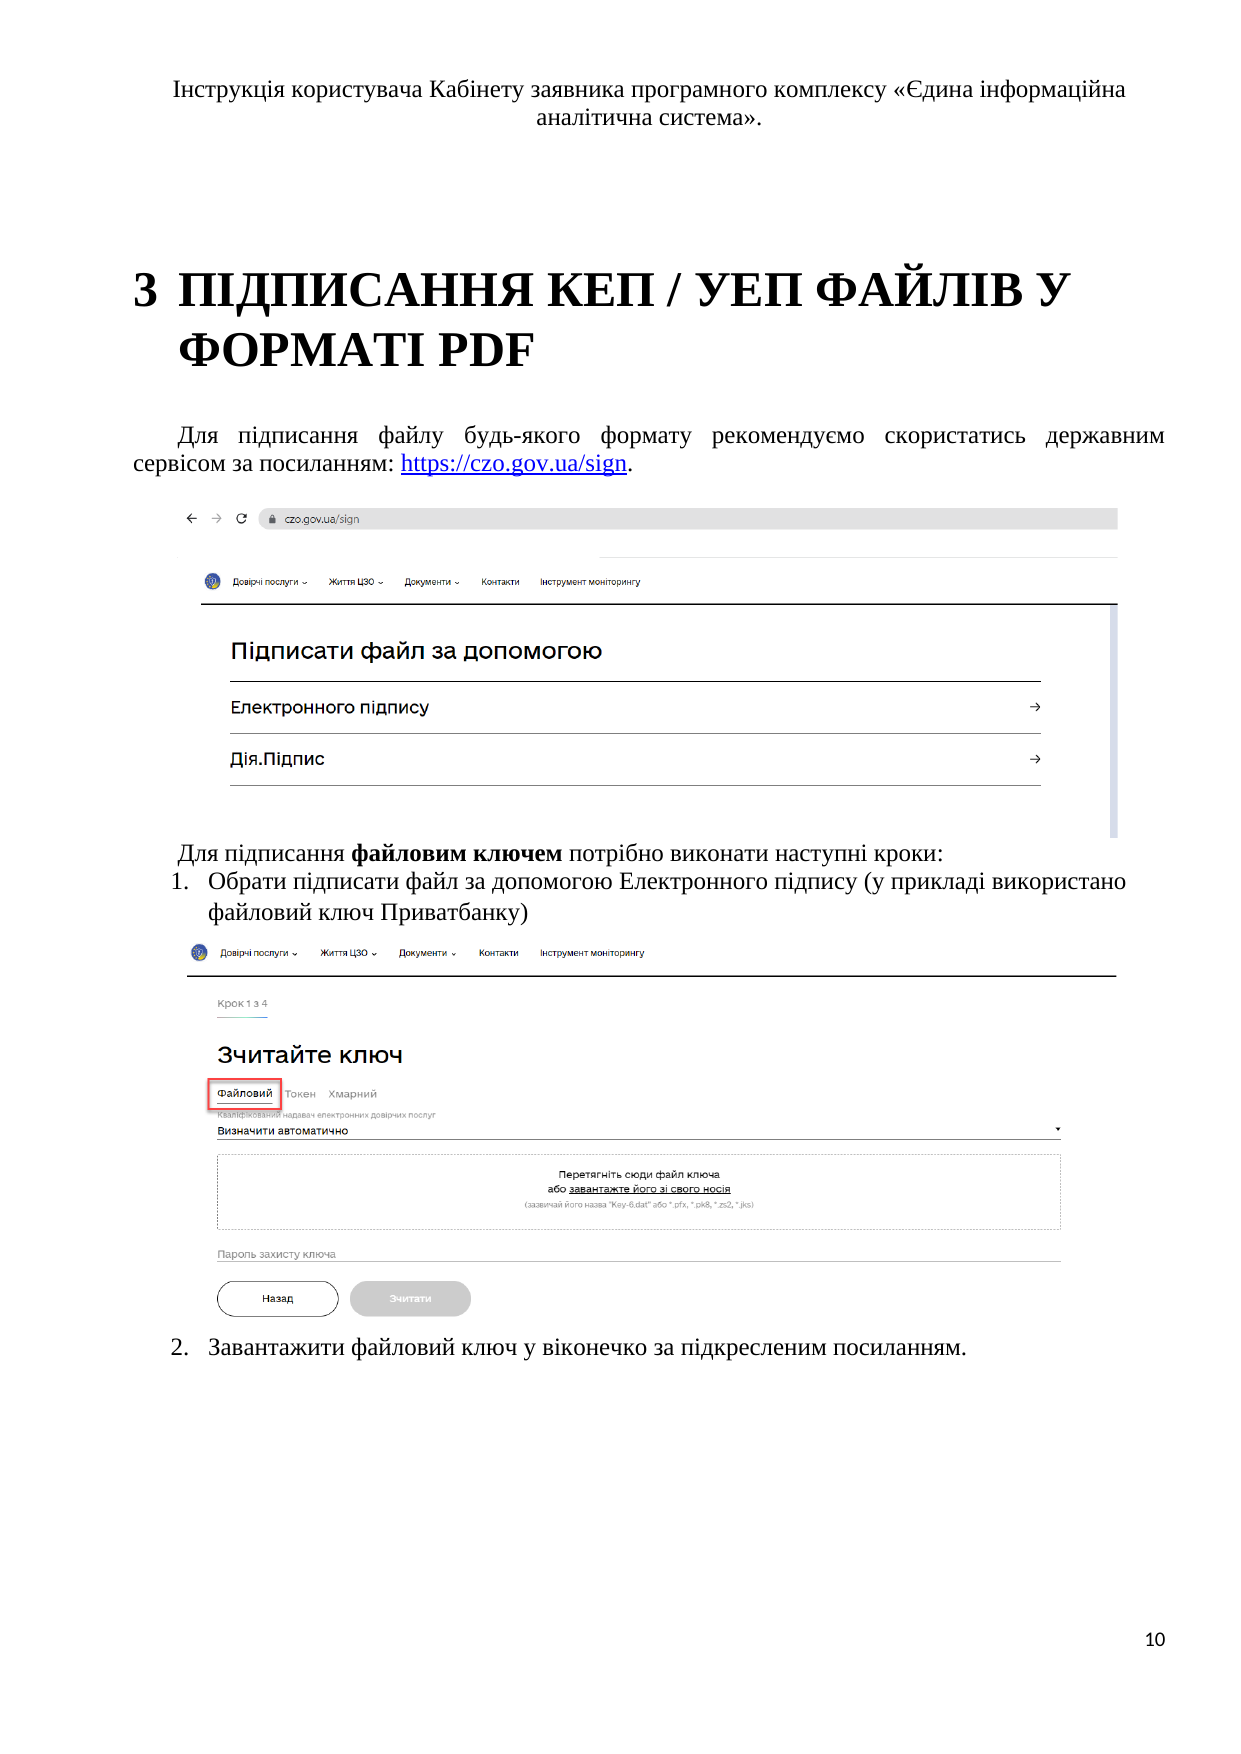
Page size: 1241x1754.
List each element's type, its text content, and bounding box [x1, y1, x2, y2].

list ПІДПИСАННЯ КЕП / УЕП ФАЙЛІВ У ФОРМАТІ PDF [133, 260, 1165, 378]
list Завантажити файловий ключ у віконечко за підкресленим посиланням. [170, 1332, 1165, 1361]
picture [177, 506, 1118, 838]
list Обрати підписати файл за допомогою Електронного підпису (у прикладі використано файловий ключ Приватбанку) [170, 866, 1165, 926]
text Для підписання файловим ключем потрібно виконати наступні кроки: [133, 838, 1165, 866]
text Для підписання файлу будь-якого формату рекомендуємо скористатись державним сервісом за посиланням: https://czo.gov.ua/sign. [133, 420, 1165, 477]
picture [177, 928, 1117, 1333]
